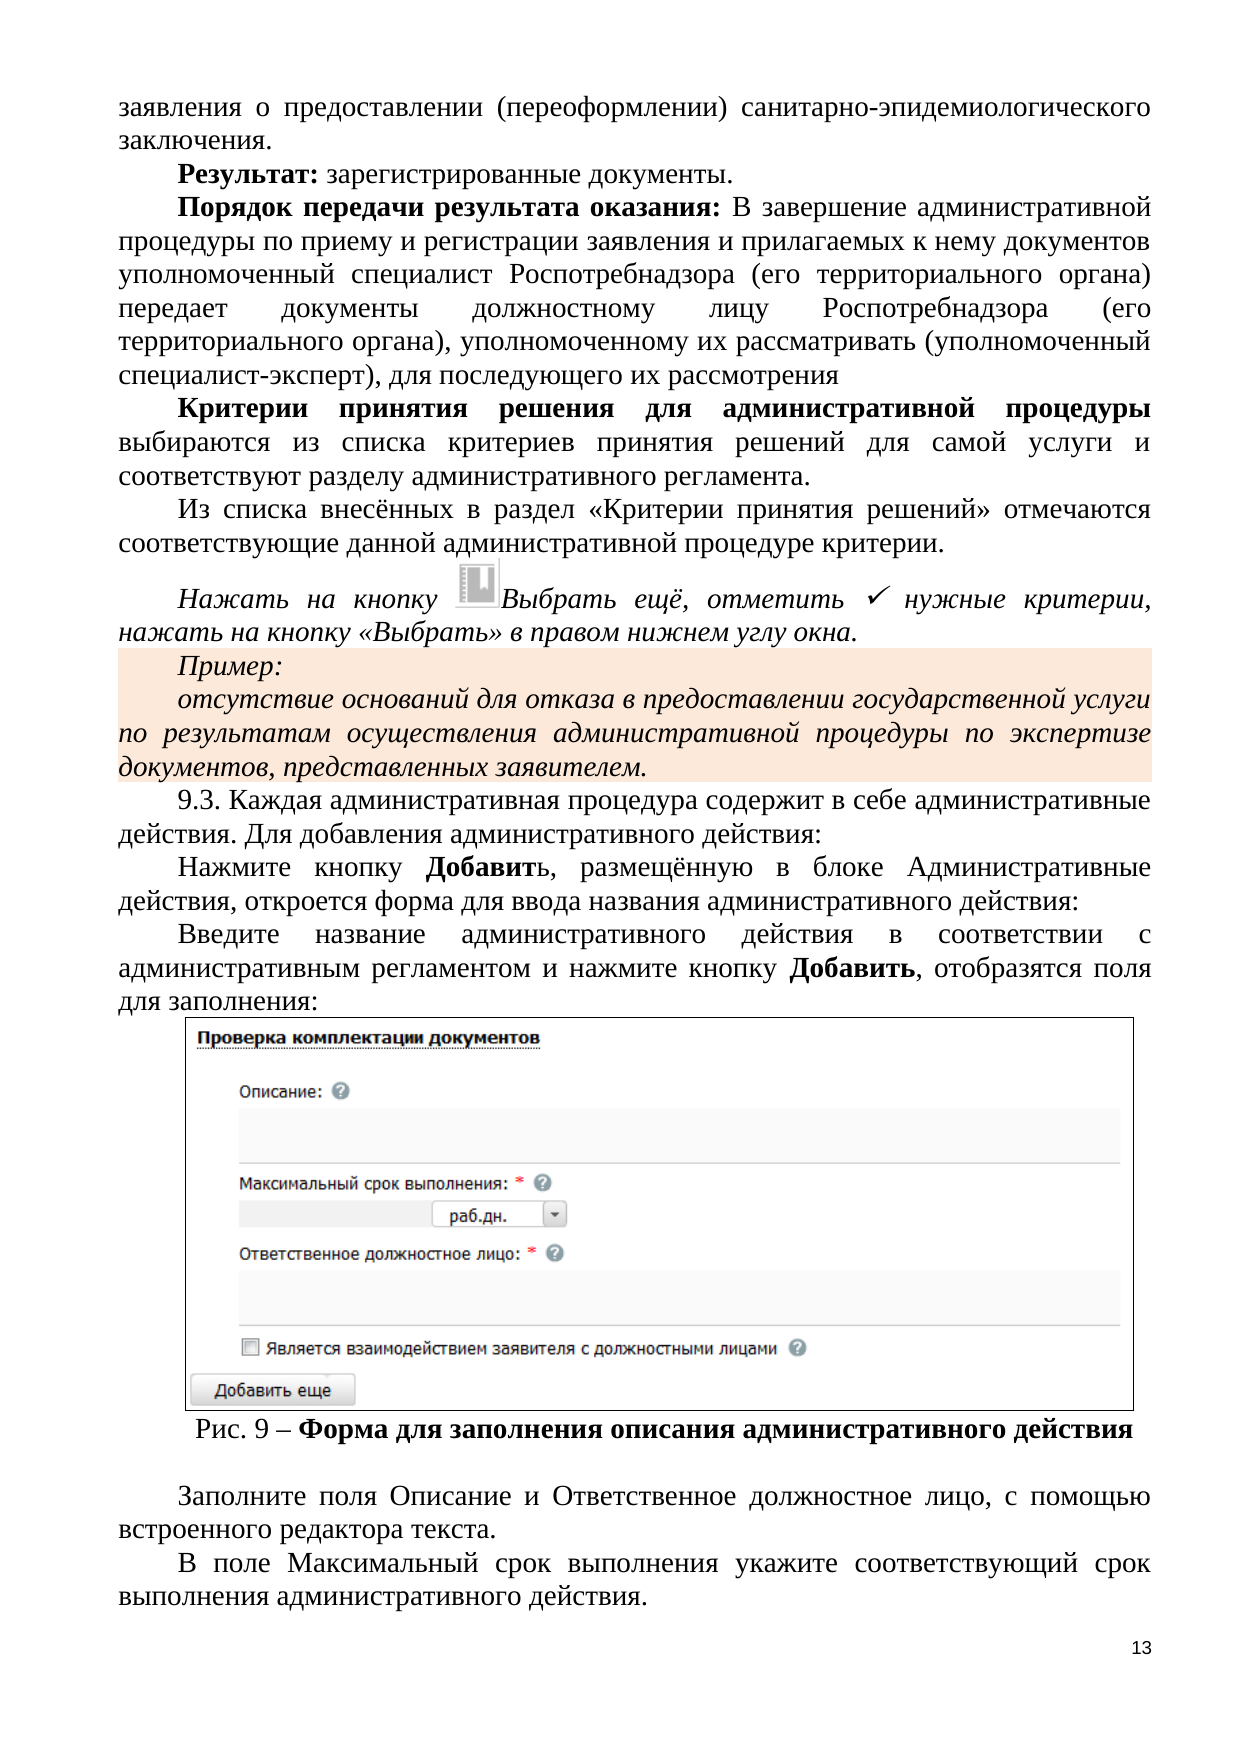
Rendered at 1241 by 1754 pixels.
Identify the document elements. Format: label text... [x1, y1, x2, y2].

text Пример: [118, 648, 1152, 682]
text В поле Максимальный срок выполнения укажите соответствующий срок выполнения административного действия. [118, 1545, 1152, 1612]
text Нажать на кнопку Выбрать ещё, отметить нужные критерии, нажать на кнопку «Выбрать» в правом нижнем углу окна. [118, 558, 1152, 648]
text Критерии принятия решения для административной процедуры выбираются из списка критериев принятия решений для самой услуги и соответствуют разделу административного регламента. [118, 391, 1152, 491]
text Заполните поля Описание и Ответственное должностное лицо, с помощью встроенного редактора текста. [118, 1478, 1152, 1545]
text Нажмите кнопку Добавить, размещённую в блоке Административные действия, откроется форма для ввода названия административного действия: [118, 849, 1152, 916]
text Порядок передачи результата оказания: В завершение административной процедуры по приему и регистрации заявления и прилагаемых к нему документов уполномоченный специалист Роспотребнадзора (его территориального органа) передает документы должностному лицу Роспотребнадзора (его территориального органа), уполномоченному их рассматривать (уполномоченный специалист-эксперт), для последующего их рассмотрения [118, 189, 1152, 391]
text Из списка внесённых в раздел «Критерии принятия решений» отмечаются соответствующие данной административной процедуре критерии. [118, 491, 1152, 558]
picture [186, 1018, 1133, 1410]
text Рис. 9 – Форма для заполнения описания административного действия [118, 1411, 1152, 1444]
text Результат: зарегистрированные документы. [118, 156, 1152, 189]
picture [455, 558, 501, 609]
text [118, 89, 1152, 156]
text 9.3. Каждая административная процедура содержит в себе административные действия. Для добавления административного действия: [118, 782, 1152, 849]
text отсутствие оснований для отказа в предоставлении государственной услуги по результатам осуществления административной процедуры по экспертизе документов, представленных заявителем. [118, 682, 1152, 782]
text Введите название административного действия в соответствии с административным регламентом и нажмите кнопку Добавить, отобразятся поля для заполнения: [118, 916, 1152, 1017]
